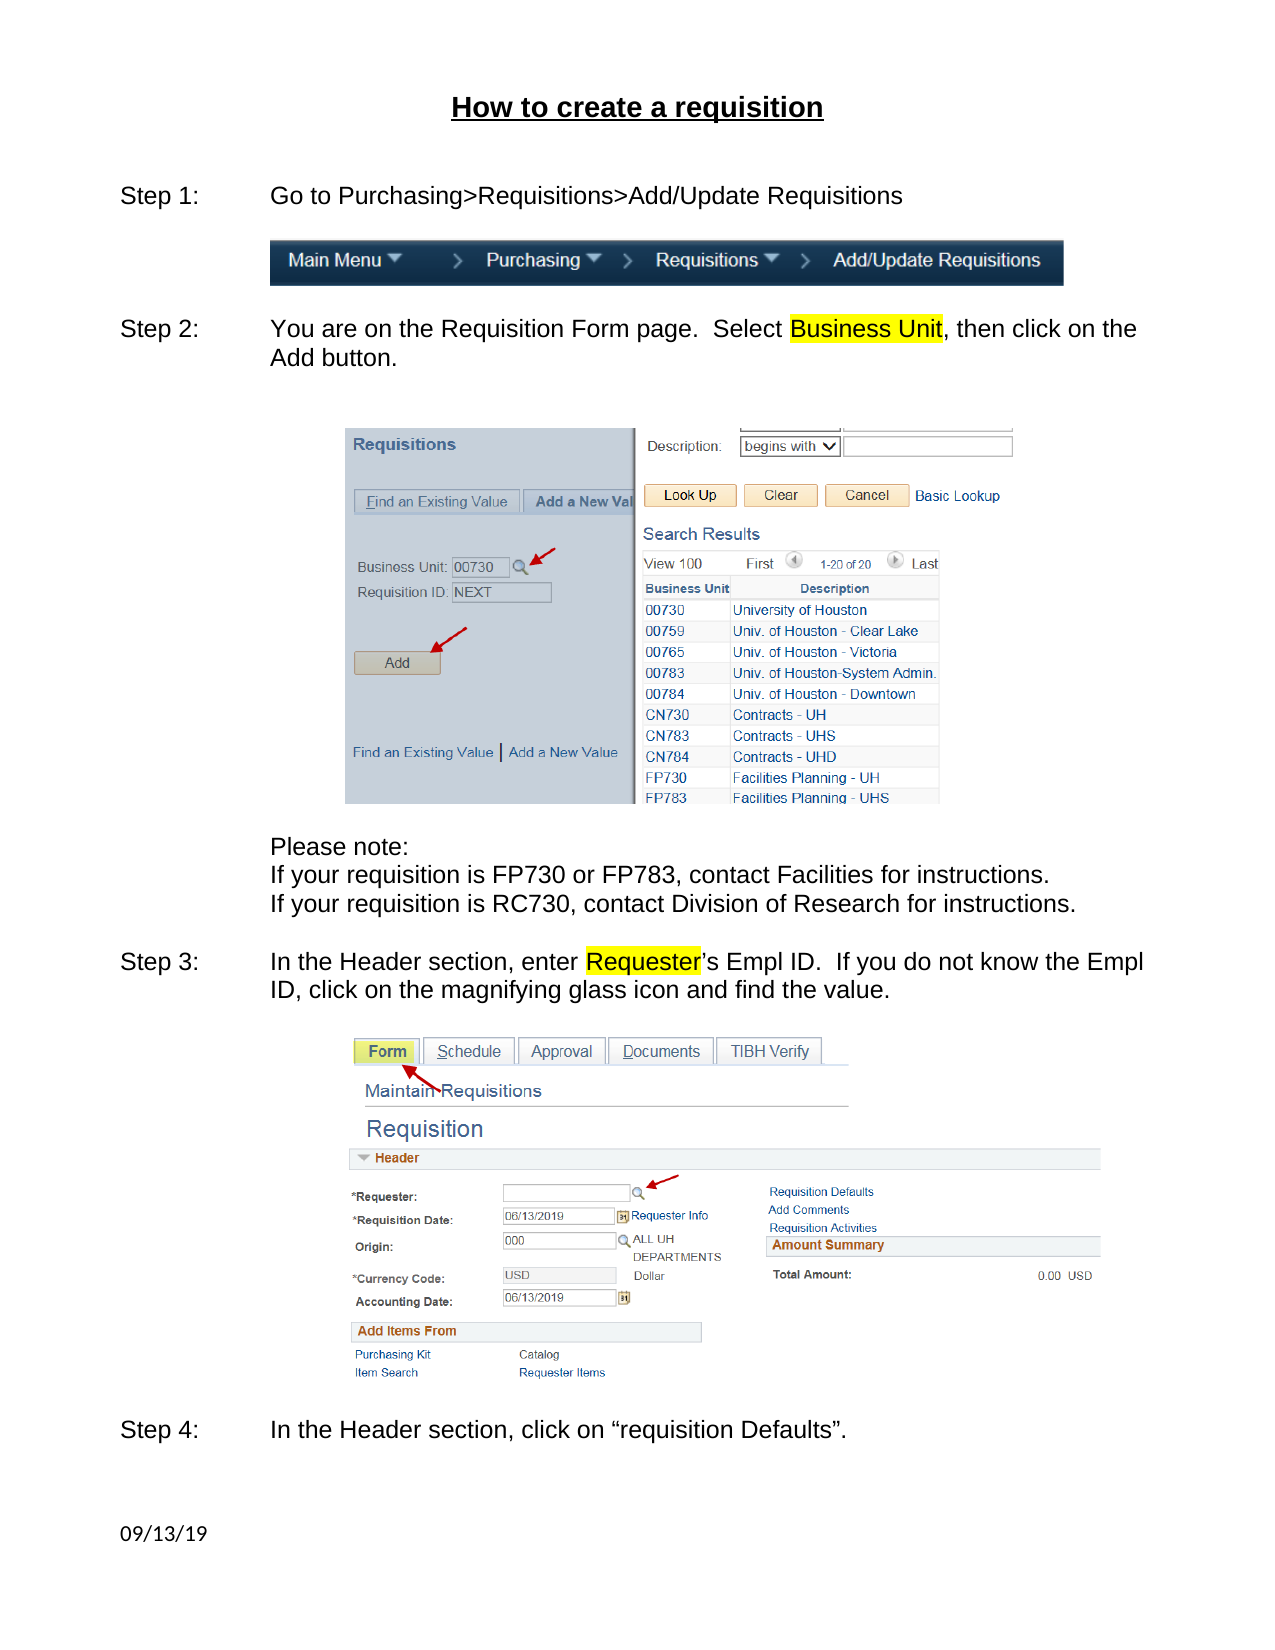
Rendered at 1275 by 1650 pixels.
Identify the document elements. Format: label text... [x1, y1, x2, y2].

text Step 2: You are on the Requisition Form page. Select Business Unit, then click on the Add button. [120, 314, 1155, 371]
text If your requisition is FP730 or FP783, contact Facilities for instructions. [195, 860, 1155, 889]
text How to create a requisition [120, 90, 1155, 123]
text If your requisition is RC730, contact Division of Research for instructions. [120, 889, 1155, 918]
picture [345, 1032, 1101, 1386]
text Step 3: In the Header section, enter Requester’s Empl ID. If you do not know the Empl ID, click on the magnifying glass icon and find the value. [120, 946, 1155, 1004]
text Step 1: Go to Purchasing>Requisitions>Add/Update Requisitions [120, 181, 1155, 210]
picture [345, 428, 1027, 804]
text Step 4: In the Header section, click on “requisition Defaults”. [120, 1414, 1155, 1443]
picture [270, 238, 1064, 286]
text Please note: [195, 831, 1155, 860]
